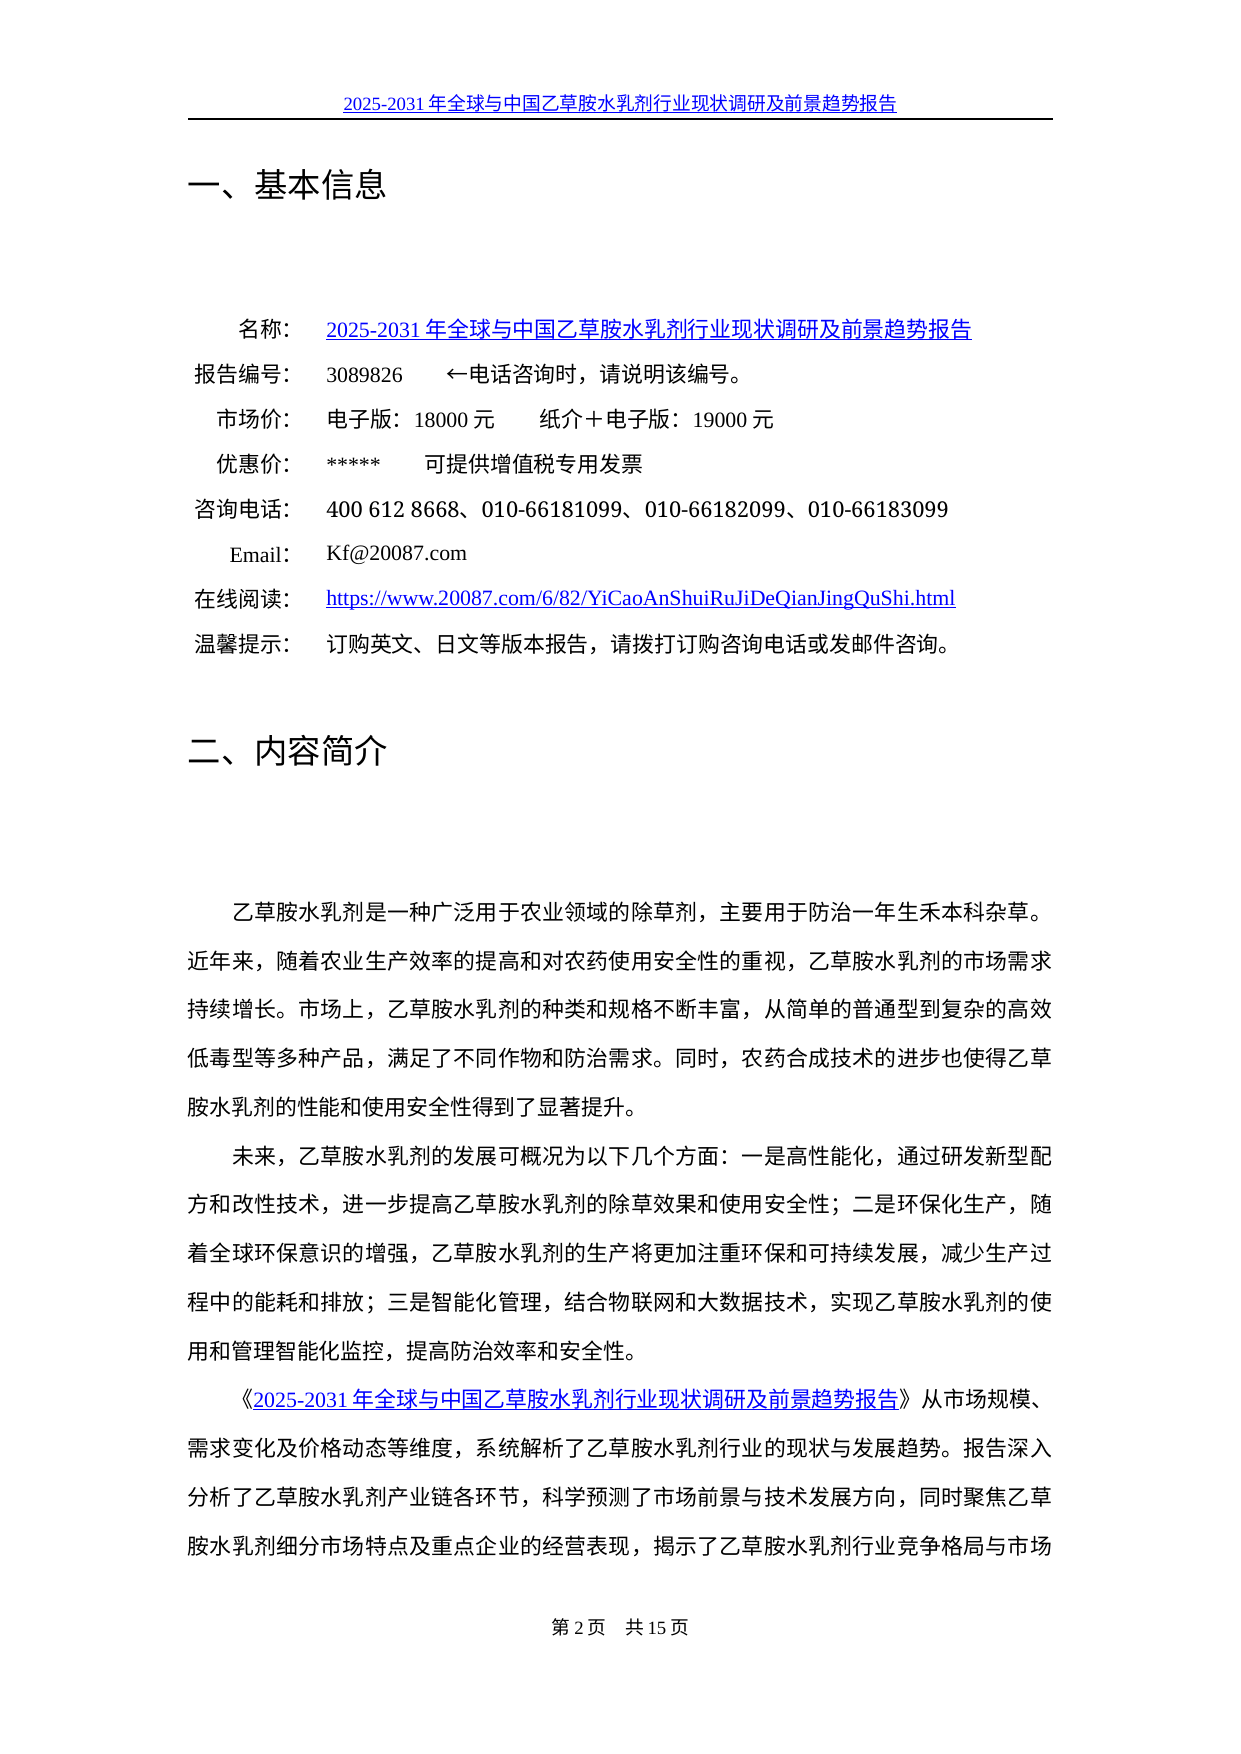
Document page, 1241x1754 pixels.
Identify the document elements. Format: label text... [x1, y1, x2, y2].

table_cell [315, 582, 1073, 627]
table_cell Kf@20087.com [315, 537, 1073, 582]
table_cell 咨询电话： [167, 492, 315, 537]
table_cell Email： [167, 537, 315, 582]
table_cell 订购英文、日文等版本报告，请拨打订购咨询电话或发邮件咨询。 [315, 627, 1073, 672]
table_cell 在线阅读： [167, 582, 315, 627]
table_cell ***** 可提供增值税专用发票 [315, 447, 1073, 492]
table_header 名称： [167, 312, 315, 357]
title 一、基本信息 [187, 150, 1053, 215]
title 二、内容简介 [187, 717, 1053, 782]
table_cell 电子版：18000 元 纸介＋电子版：19000 元 [315, 402, 1073, 447]
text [187, 894, 1053, 1561]
table_cell 3089826 ←电话咨询时，请说明该编号。 [315, 357, 1073, 402]
table_cell 400 612 8668、010-66181099、010-66182099、010-66183099 [315, 492, 1073, 537]
table_cell 市场价： [167, 402, 315, 447]
table_header 2025-2031年全球与中国乙草胺水乳剂行业现状调研及前景趋势报告 [315, 312, 1073, 357]
table_cell 优惠价： [167, 447, 315, 492]
table_cell 报告编号： [167, 357, 315, 402]
table_cell 温馨提示： [167, 627, 315, 672]
